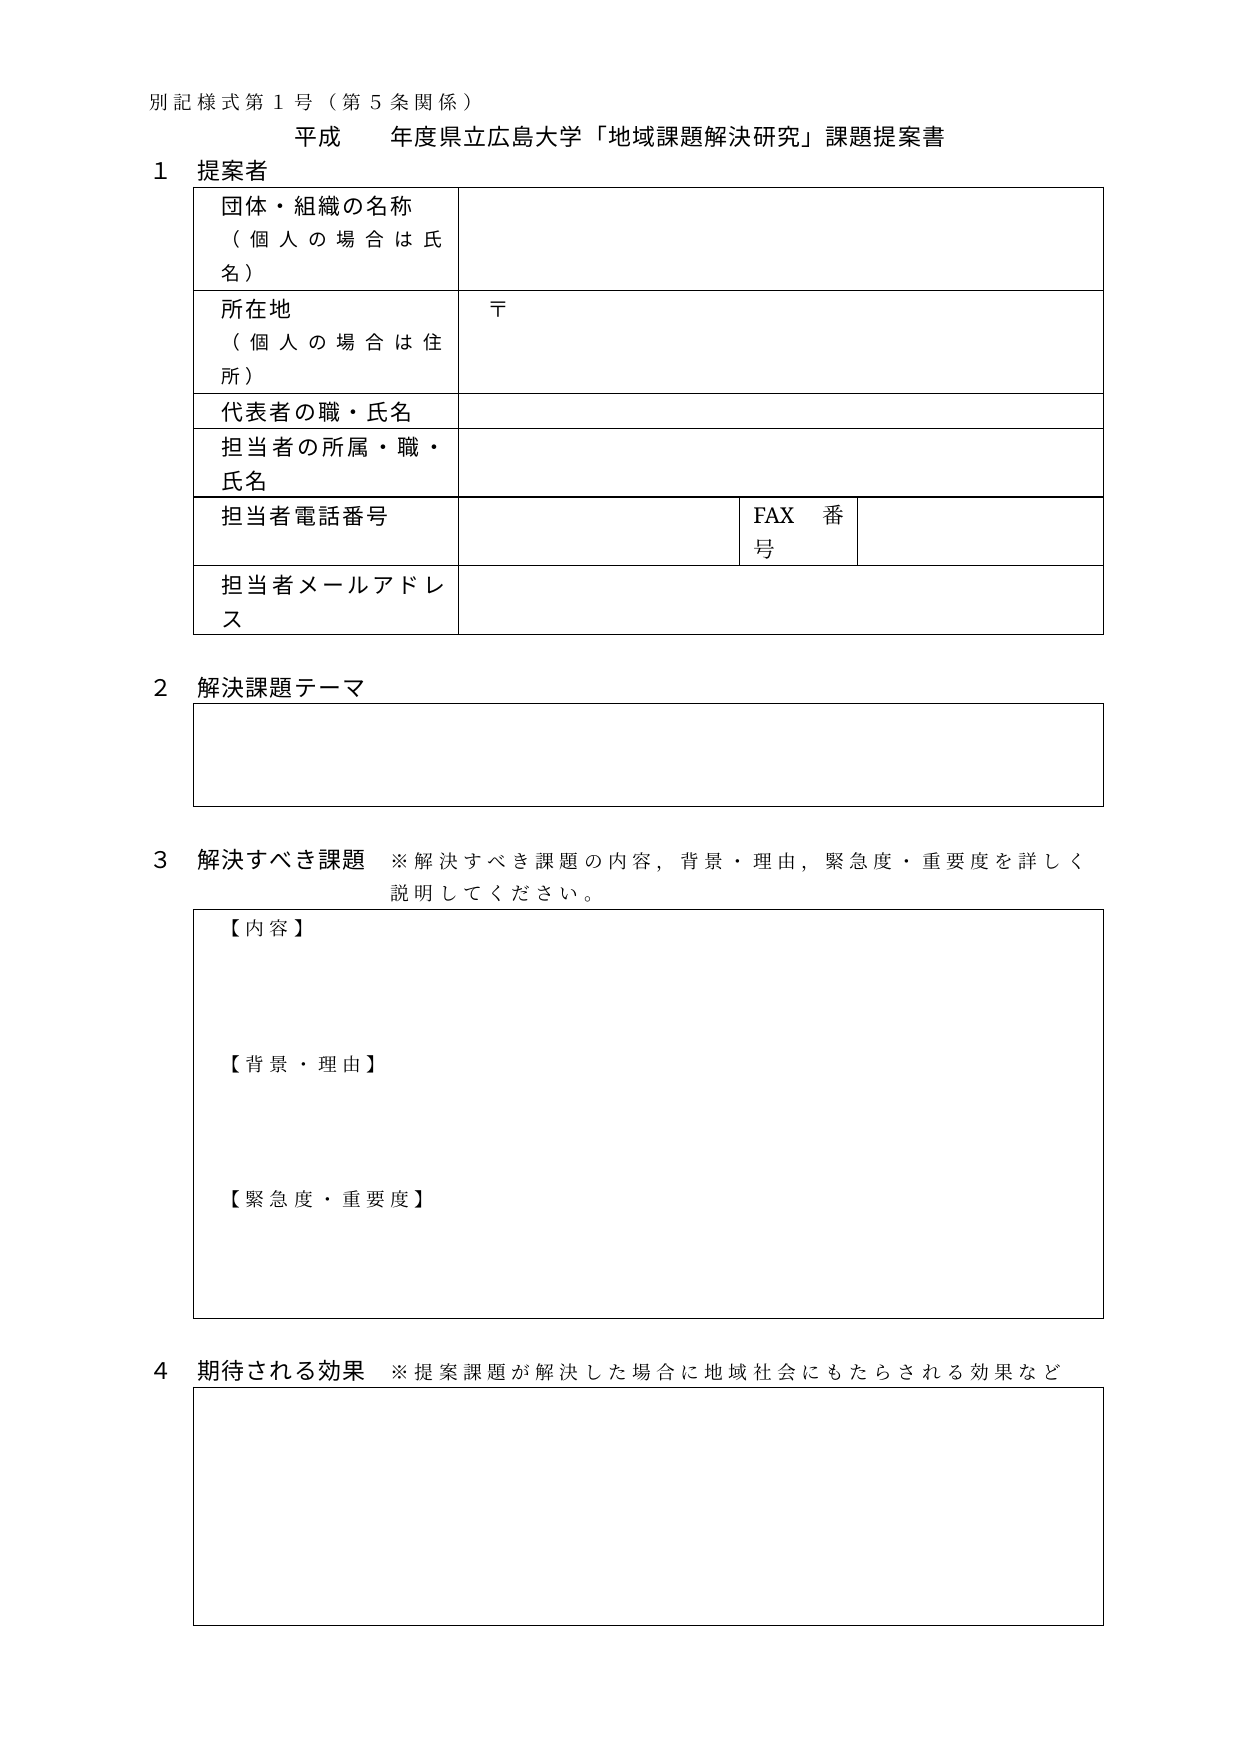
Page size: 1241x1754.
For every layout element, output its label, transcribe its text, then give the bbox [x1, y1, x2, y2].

table_cell 代表者の職・氏名 [194, 394, 458, 427]
table_cell 担当者メールアドレス [194, 566, 458, 634]
text １ 提案者 [149, 153, 1091, 187]
table_header 【内容】 【背景・理由】 【緊急度・重要度】 [194, 910, 1103, 1318]
text ２ 解決課題テーマ [149, 669, 1091, 703]
table_cell [459, 566, 1103, 634]
table_header 団体・組織の名称 （個人の場合は氏名） [194, 188, 458, 289]
text 別記様式第１号（第５条関係） [149, 85, 1091, 119]
table_cell [459, 429, 1103, 496]
table_header [194, 704, 1103, 806]
table_cell 〒 [459, 291, 1103, 392]
table_cell [858, 498, 1103, 565]
text ４ 期待される効果 ※提案課題が解決した場合に地域社会にもたらされる効果など [149, 1353, 1091, 1387]
text ３ 解決すべき課題 ※解決すべき課題の内容，背景・理由，緊急度・重要度を詳しく説明してください。 [149, 841, 1091, 909]
table_header [194, 1388, 1103, 1625]
text 平成 年度県立広島大学「地域課題解決研究」課題提案書 [149, 119, 1091, 153]
table_cell FAX番号 [740, 498, 857, 565]
table_cell 所在地 （個人の場合は住所） [194, 291, 458, 392]
table_cell 担当者電話番号 [194, 498, 458, 565]
table_cell 担当者の所属・職・氏名 [194, 429, 458, 496]
table_header [459, 188, 1103, 289]
table_cell [459, 498, 739, 565]
table_cell [459, 394, 1103, 427]
